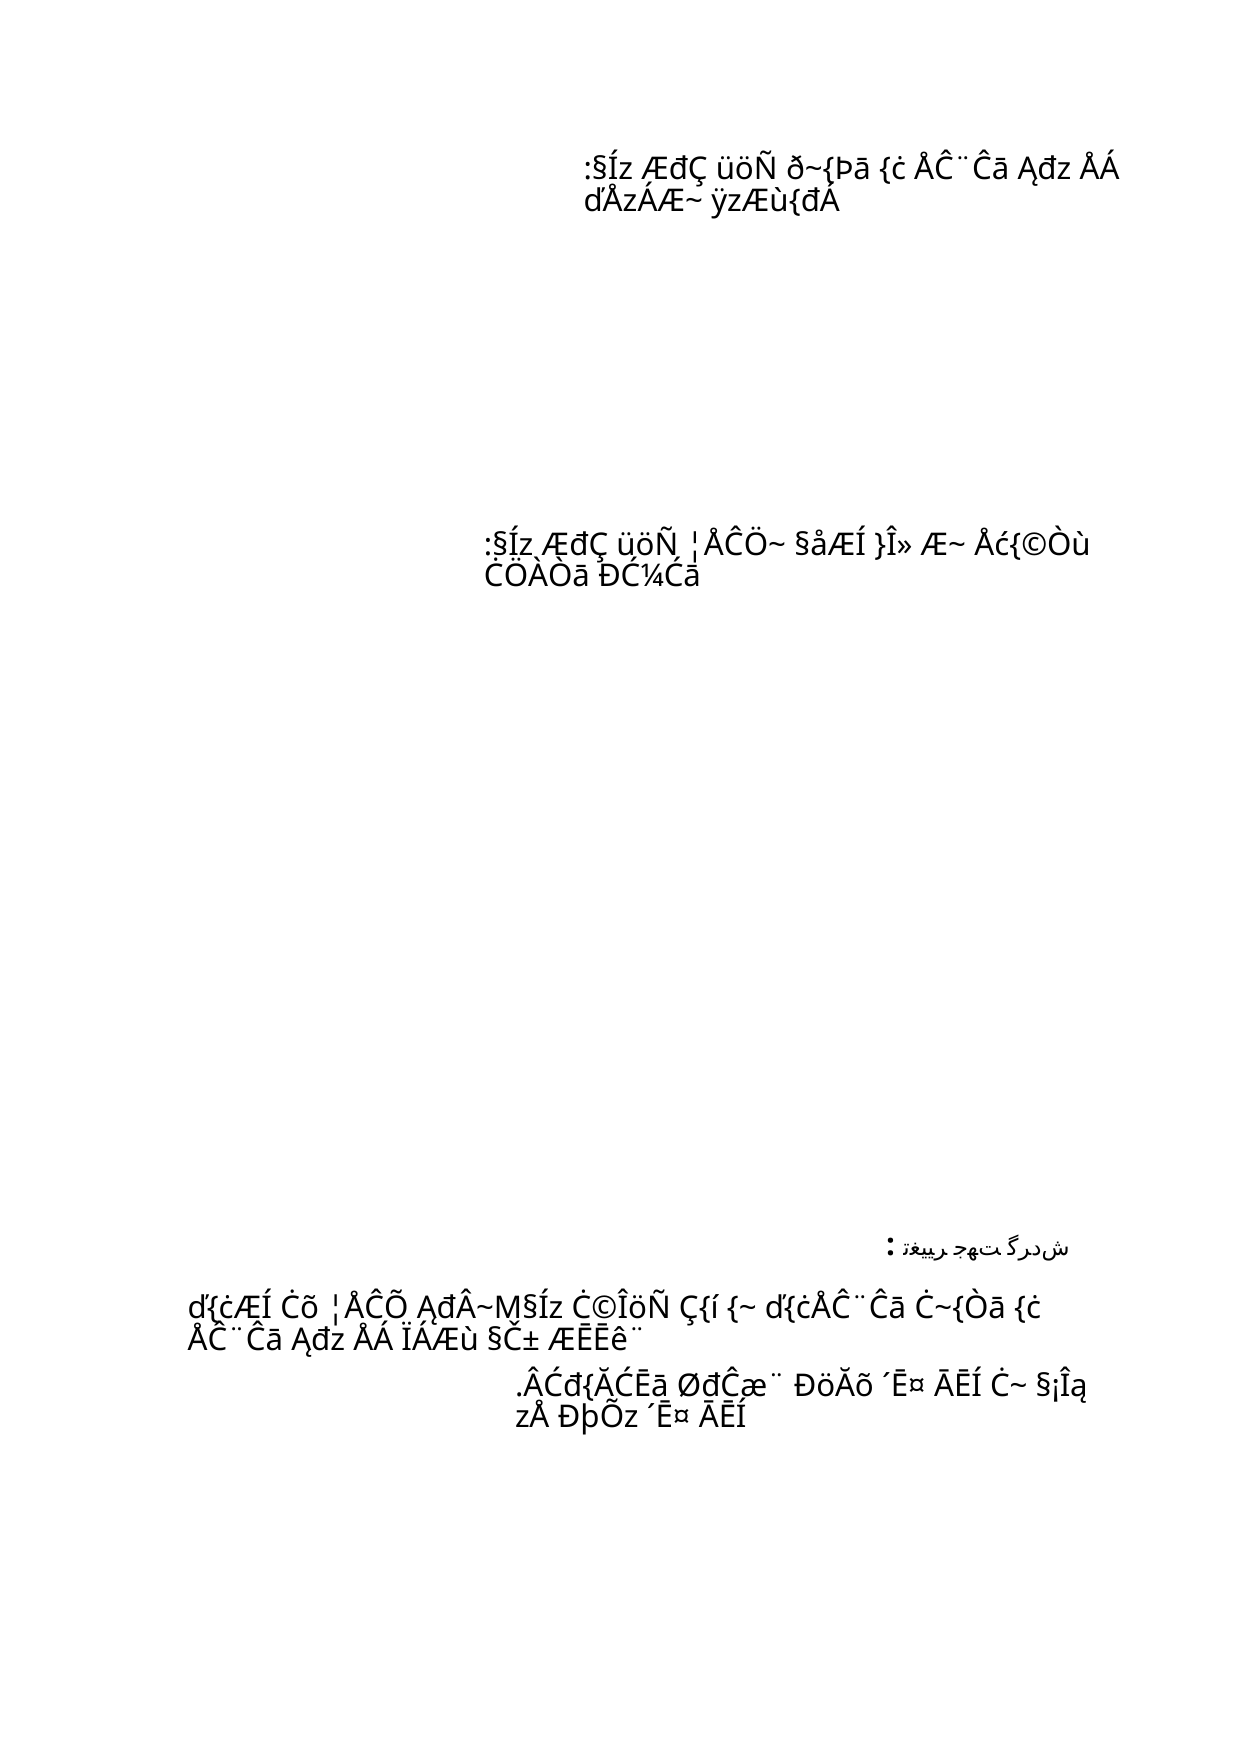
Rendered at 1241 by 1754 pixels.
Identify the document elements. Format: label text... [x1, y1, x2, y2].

text :§Íz ÆđÇ üöÑ ð~{Þā {ċ ÅĈ¨Ĉā Ąđz ÅÁ ďÅzÁÆ~ ÿzÆù{đÁ [583, 154, 1122, 217]
text :§Íz ÆđÇ üöÑ ¦ÅĈÖ~ §åÆÍ }Î» Æ~ Åć{©Òù ĊÖÀÒā ĐĆ¼Ćā [484, 530, 1122, 593]
text .ÂĆđ{ĂĆĒā ØđĈæ¨ ĐöĂõ ´Ē¤ ĀĒÍ Ċ~ §¡Îą zÅ ĐþÕz ´Ē¤ ĀĒÍ [515, 1371, 1122, 1434]
text ď{ċÆÍ Ċõ ¦ÅĈÕ ĄđÂ~M§Íz Ċ©ÎöÑ Ç{í {~ ď{ċÅĈ¨Ĉā Ċ~{Òā {ċ ÅĈ¨Ĉā Ąđz ÅÁ ÏÁÆù §Č± ÆĒĒê¨ [187, 1293, 1122, 1356]
text : ﺵﺩﺮﮔ ﺖﻬﺟ ﺮﯿﯿﻐﺗ [886, 1230, 1122, 1261]
